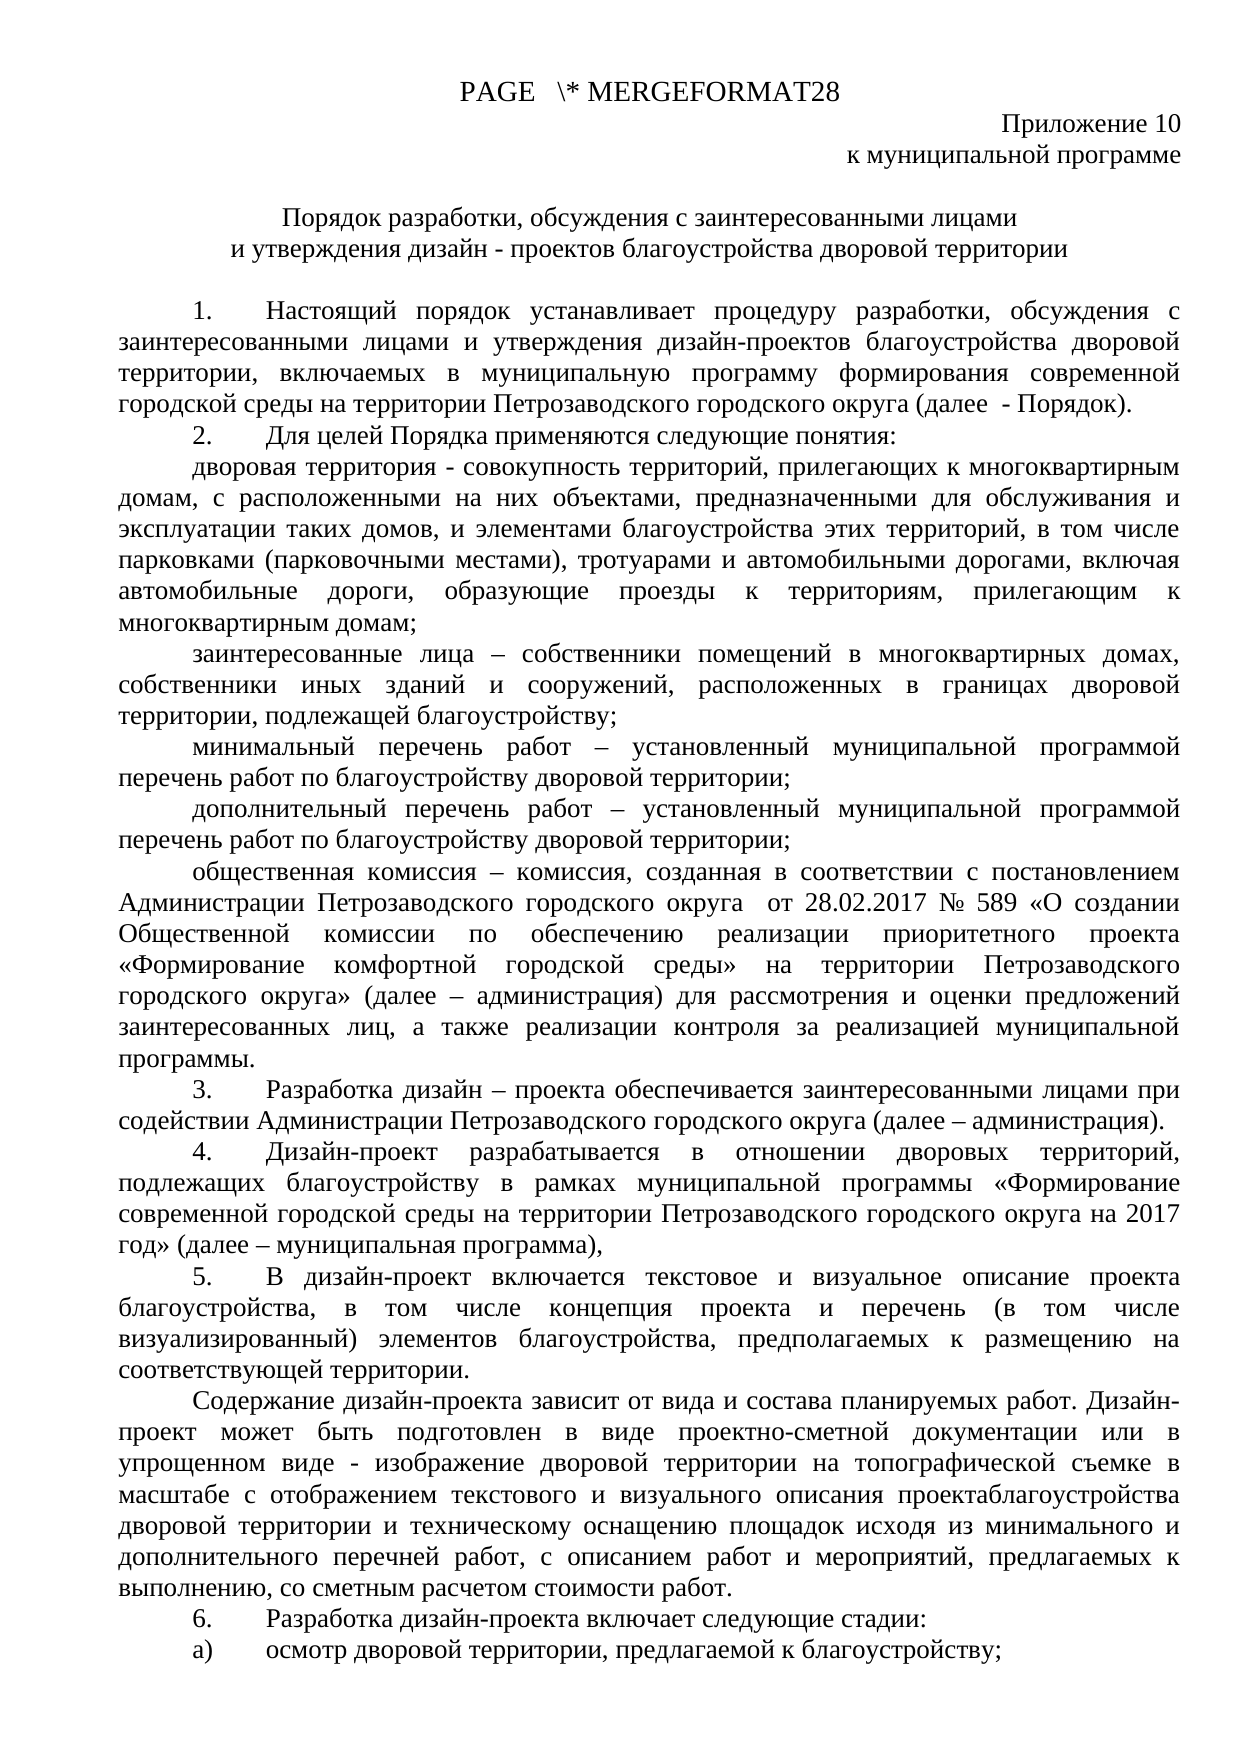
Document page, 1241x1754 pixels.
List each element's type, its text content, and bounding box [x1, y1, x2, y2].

text дворовая территория - совокупность территорий, прилегающих к многоквартирным домам, с расположенными на них объектами, предназначенными для обслуживания и эксплуатации таких домов, и элементами благоустройства этих территорий, в том числе парковками (парковочными местами), тротуарами и автомобильными дорогами, включая автомобильные дороги, образующие проезды к территориям, прилегающим к многоквартирным домам; [118, 450, 1181, 637]
text Порядок разработки, обсуждения с заинтересованными лицами [118, 201, 1181, 232]
text 5. В дизайн-проект включается текстовое и визуальное описание проекта благоустройства, в том числе концепция проекта и перечень (в том числе визуализированный) элементов благоустройства, предполагаемых к размещению на соответствующей территории. [118, 1260, 1181, 1384]
text 2. Для целей Порядка применяются следующие понятия: [118, 419, 1181, 450]
text дополнительный перечень работ – установленный муниципальной программой перечень работ по благоустройству дворовой территории; [118, 792, 1181, 855]
text минимальный перечень работ – установленный муниципальной программой перечень работ по благоустройству дворовой территории; [118, 730, 1181, 792]
text а) осмотр дворовой территории, предлагаемой к благоустройству; [118, 1633, 1181, 1664]
text общественная комиссия – комиссия, созданная в соответствии с постановлением Администрации Петрозаводского городского округа от 28.02.2017 № 589 «О создании Общественной комиссии по обеспечению реализации приоритетного проекта «Формирование комфортной городской среды» на территории Петрозаводского городского округа» (далее – администрация) для рассмотрения и оценки предложений заинтересованных лиц, а также реализации контроля за реализацией муниципальной программы. [118, 855, 1181, 1073]
text Приложение 10 [118, 107, 1181, 138]
text и утверждения дизайн - проектов благоустройства дворовой территории [118, 232, 1181, 263]
text к муниципальной программе [118, 138, 1181, 169]
text заинтересованные лица – собственники помещений в многоквартирных домах, собственники иных зданий и сооружений, расположенных в границах дворовой территории, подлежащей благоустройству; [118, 637, 1181, 730]
text Содержание дизайн-проекта зависит от вида и состава планируемых работ. Дизайн-проект может быть подготовлен в виде проектно-сметной документации или в упрощенном виде - изображение дворовой территории на топографической съемке в масштабе с отображением текстового и визуального описания проектаблагоустройства дворовой территории и техническому оснащению площадок исходя из минимального и дополнительного перечней работ, с описанием работ и мероприятий, предлагаемых к выполнению, со сметным расчетом стоимости работ. [118, 1384, 1181, 1602]
text 6. Разработка дизайн-проекта включает следующие стадии: [118, 1602, 1181, 1633]
text 3. Разработка дизайн – проекта обеспечивается заинтересованными лицами при содействии Администрации Петрозаводского городского округа (далее – администрация). [118, 1073, 1181, 1135]
text 4. Дизайн-проект разрабатывается в отношении дворовых территорий, подлежащих благоустройству в рамках муниципальной программы «Формирование современной городской среды на территории Петрозаводского городского округа на 2017 год» (далее – муниципальная программа), [118, 1135, 1181, 1260]
text 1. Настоящий порядок устанавливает процедуру разработки, обсуждения с заинтересованными лицами и утверждения дизайн-проектов благоустройства дворовой территории, включаемых в муниципальную программу формирования современной городской среды на территории Петрозаводского городского округа (далее - Порядок). [118, 294, 1181, 419]
